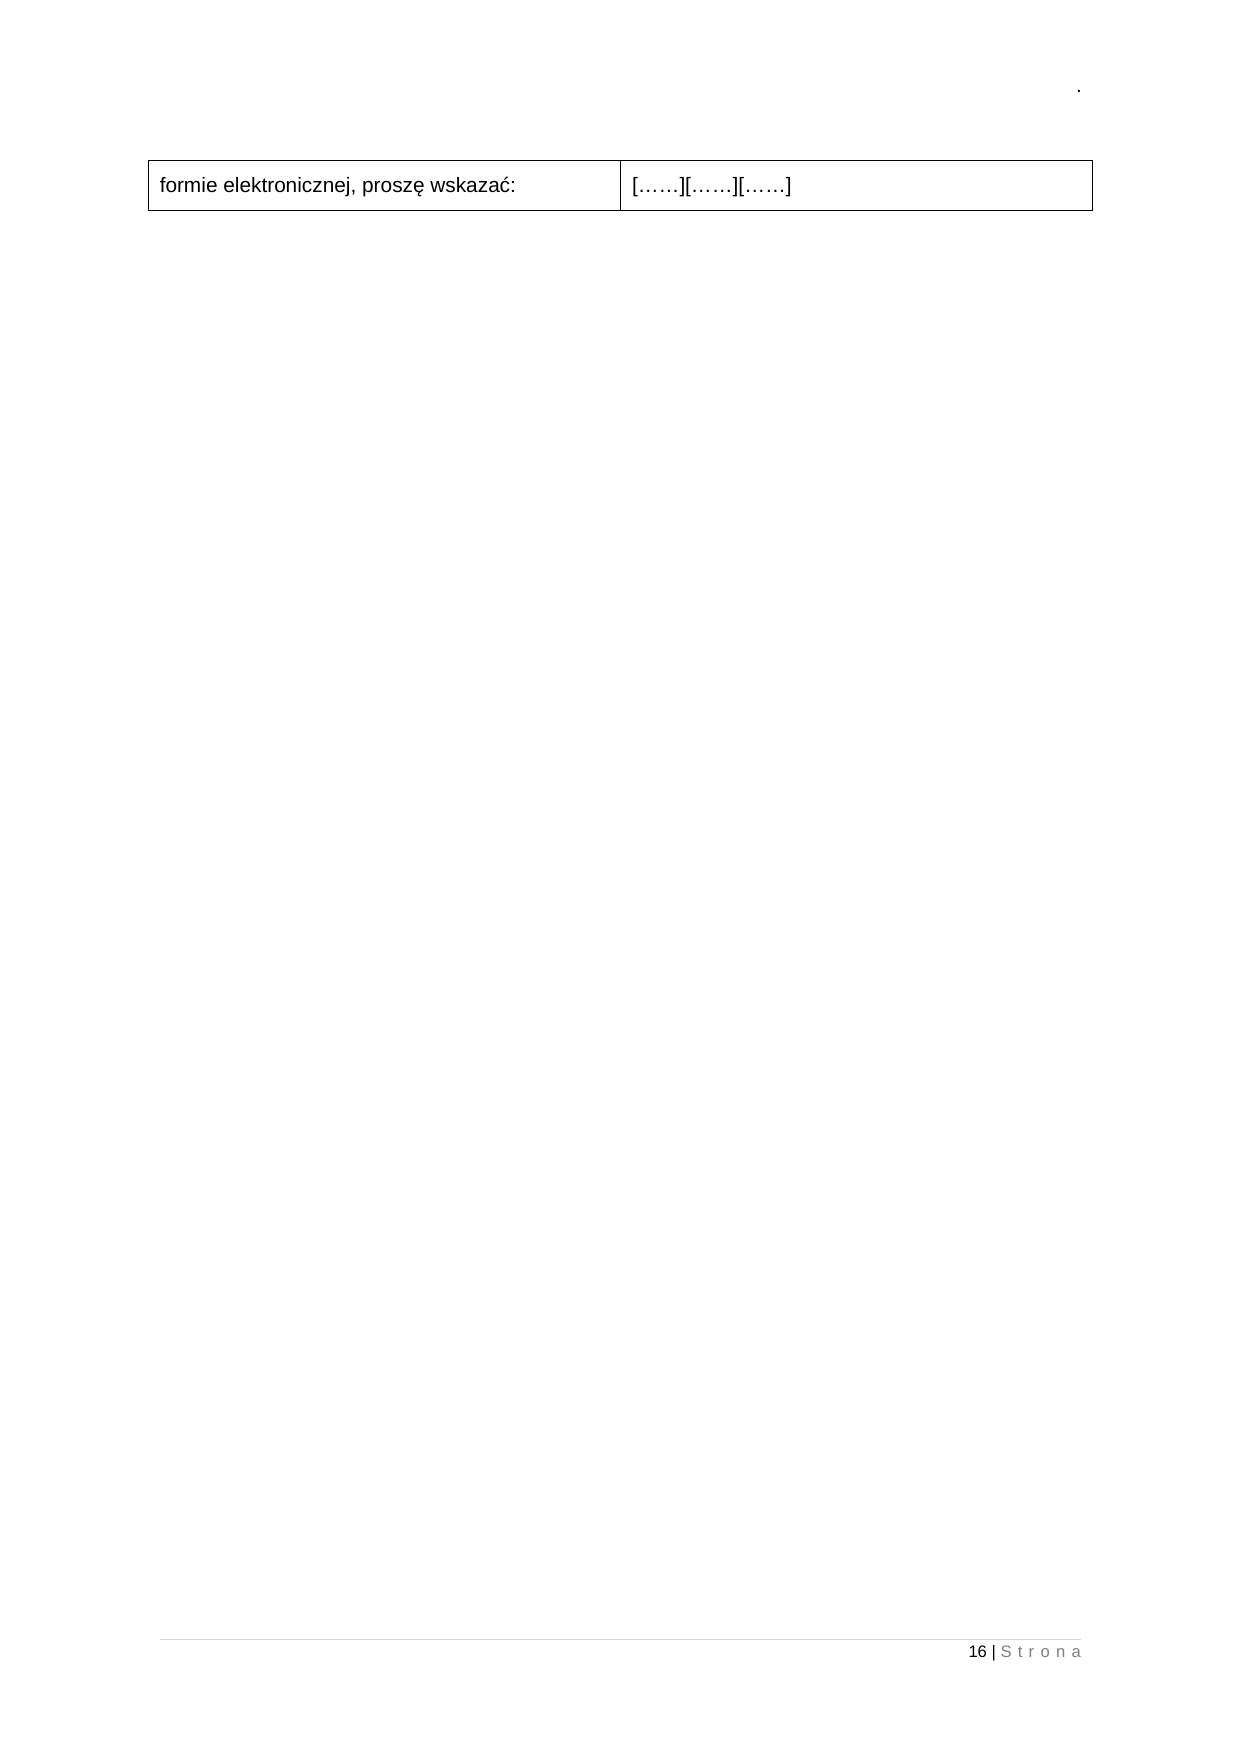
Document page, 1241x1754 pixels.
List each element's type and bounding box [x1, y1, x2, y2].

table_cell [149, 161, 620, 209]
table_cell [621, 161, 1092, 209]
